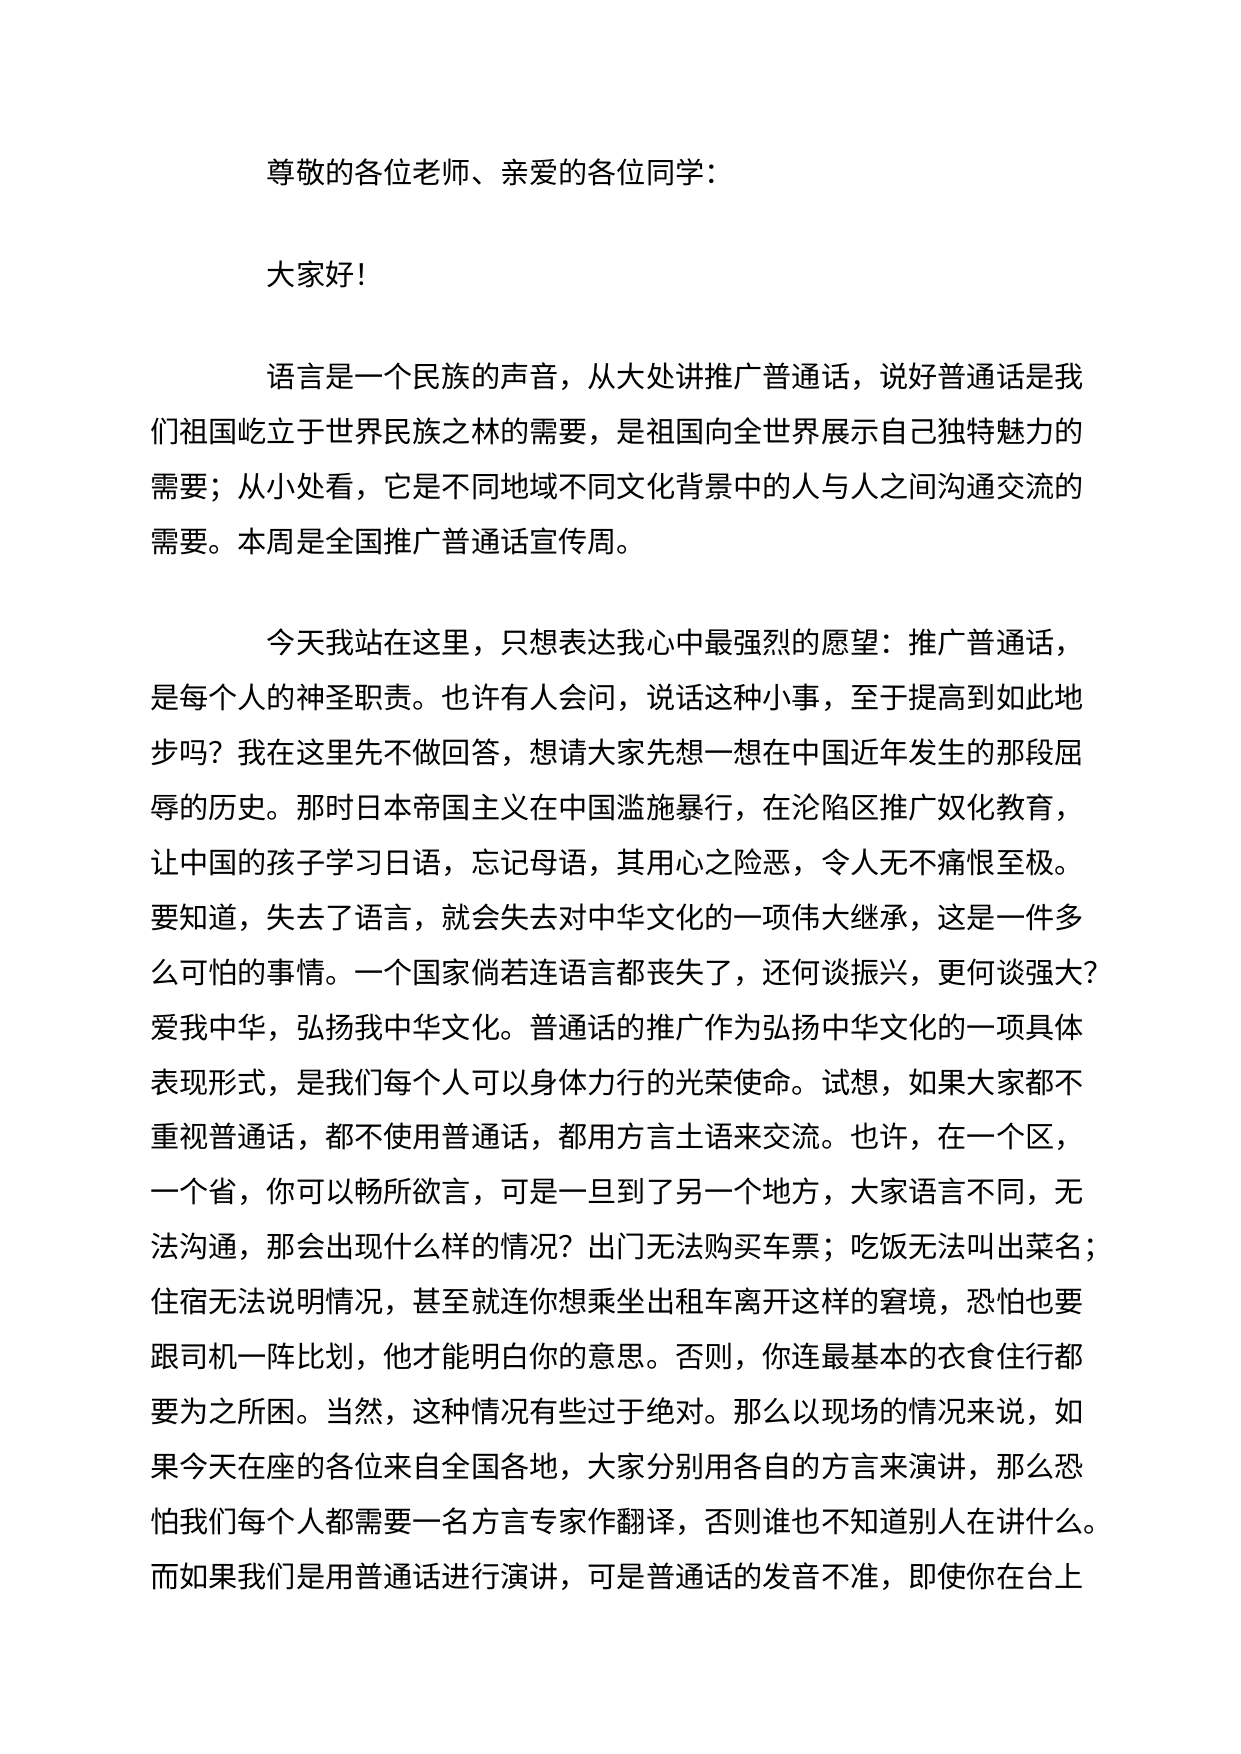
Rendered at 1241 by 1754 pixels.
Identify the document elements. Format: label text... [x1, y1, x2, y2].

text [150, 620, 1090, 1596]
text 尊敬的各位老师、亲爱的各位同学： [150, 150, 1090, 192]
text 语言是一个民族的声音，从大处讲推广普通话，说好普通话是我们祖国屹立于世界民族之林的需要，是祖国向全世界展示自己独特魅力的需要；从小处看，它是不同地域不同文化背景中的人与人之间沟通交流的需要。本周是全国推广普通话宣传周。 [150, 353, 1090, 561]
text 大家好！ [150, 252, 1090, 294]
